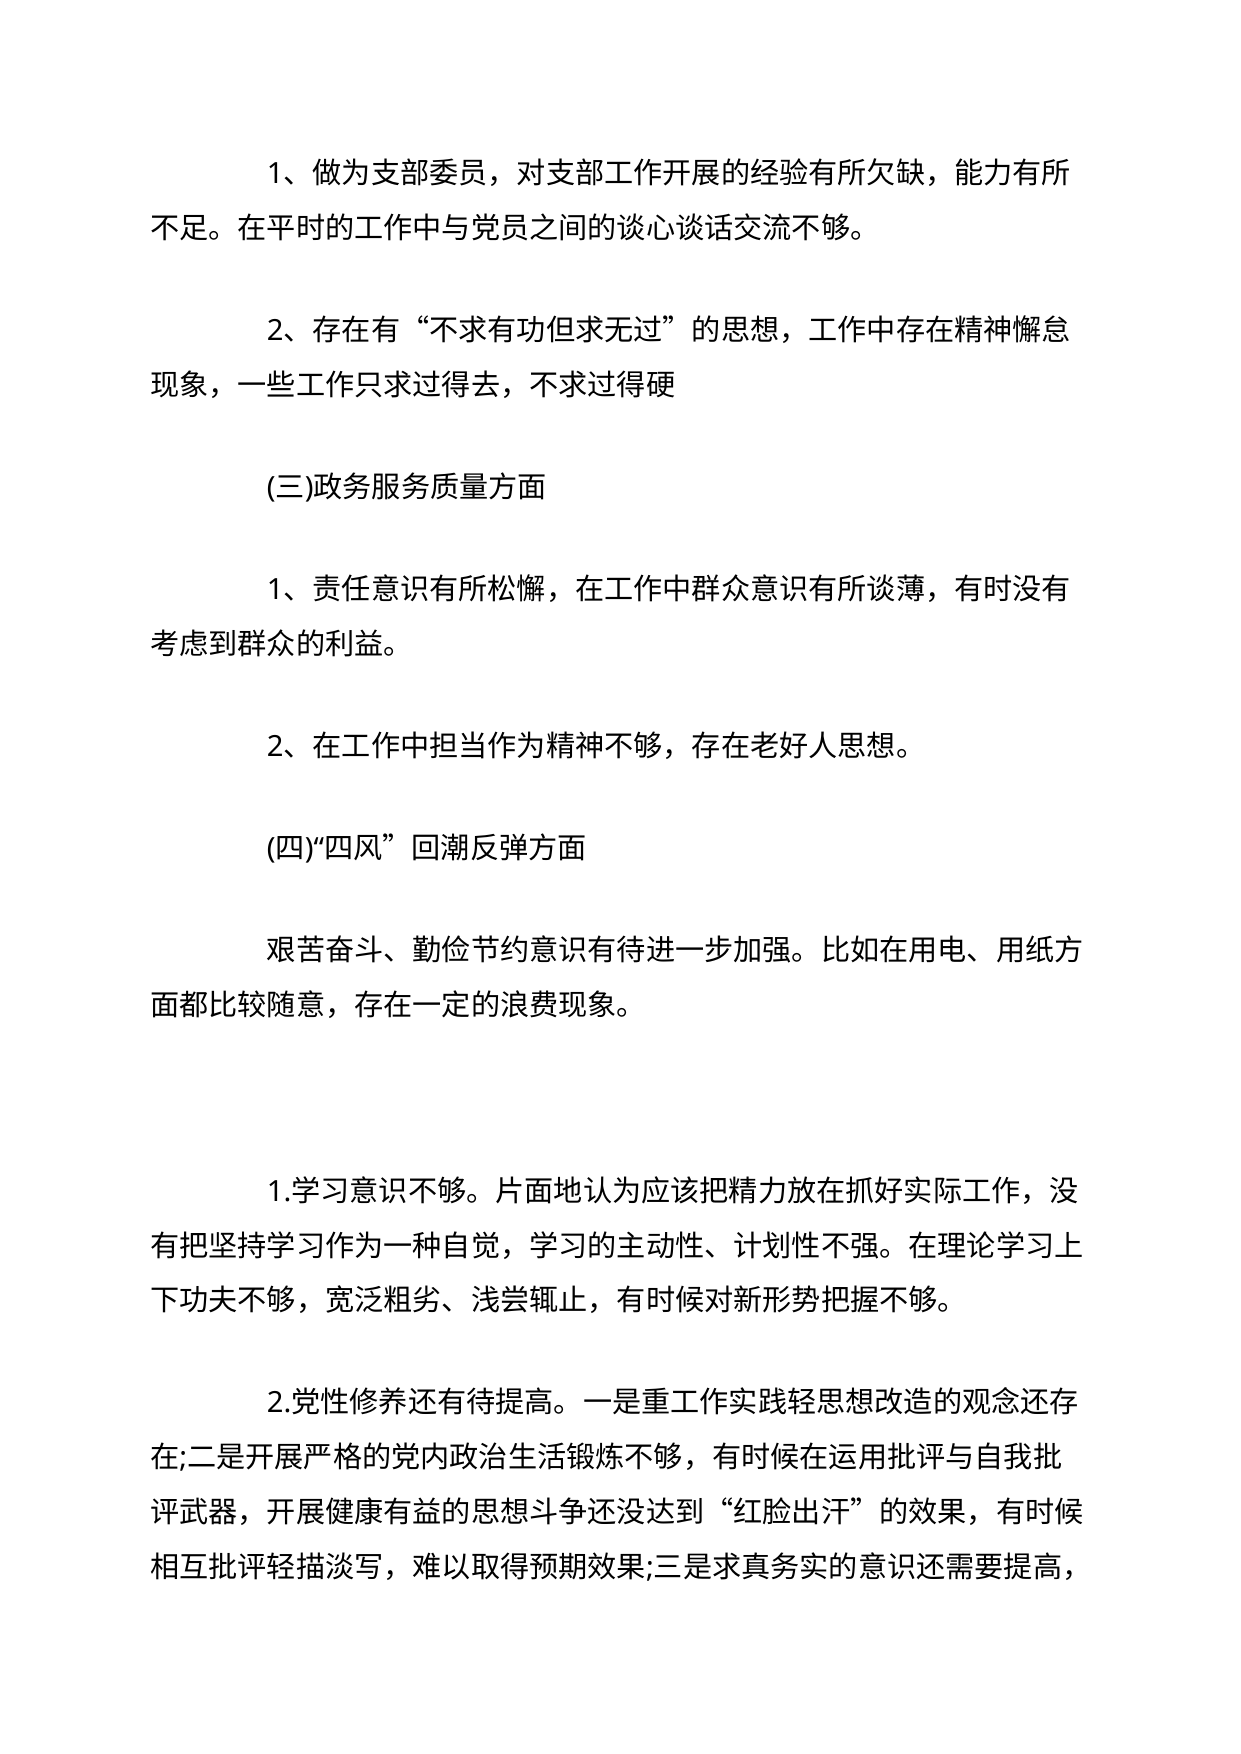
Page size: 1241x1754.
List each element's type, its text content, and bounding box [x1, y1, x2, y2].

text 2、存在有“不求有功但求无过”的思想，工作中存在精神懈怠现象，一些工作只求过得去，不求过得硬 [150, 307, 1090, 404]
text 1、责任意识有所松懈，在工作中群众意识有所谈薄，有时没有考虑到群众的利益。 [150, 566, 1090, 663]
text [150, 1379, 1090, 1586]
text (四)“四风”回潮反弹方面 [150, 824, 1090, 867]
text 1.学习意识不够。片面地认为应该把精力放在抓好实际工作，没有把坚持学习作为一种自觉，学习的主动性、计划性不强。在理论学习上下功夫不够，宽泛粗劣、浅尝辄止，有时候对新形势把握不够。 [150, 1167, 1090, 1319]
text 1、做为支部委员，对支部工作开展的经验有所欠缺，能力有所不足。在平时的工作中与党员之间的谈心谈话交流不够。 [150, 150, 1090, 247]
text 2、在工作中担当作为精神不够，存在老好人思想。 [150, 722, 1090, 765]
text 艰苦奋斗、勤俭节约意识有待进一步加强。比如在用电、用纸方面都比较随意，存在一定的浪费现象。 [150, 926, 1090, 1023]
text (三)政务服务质量方面 [150, 463, 1090, 506]
